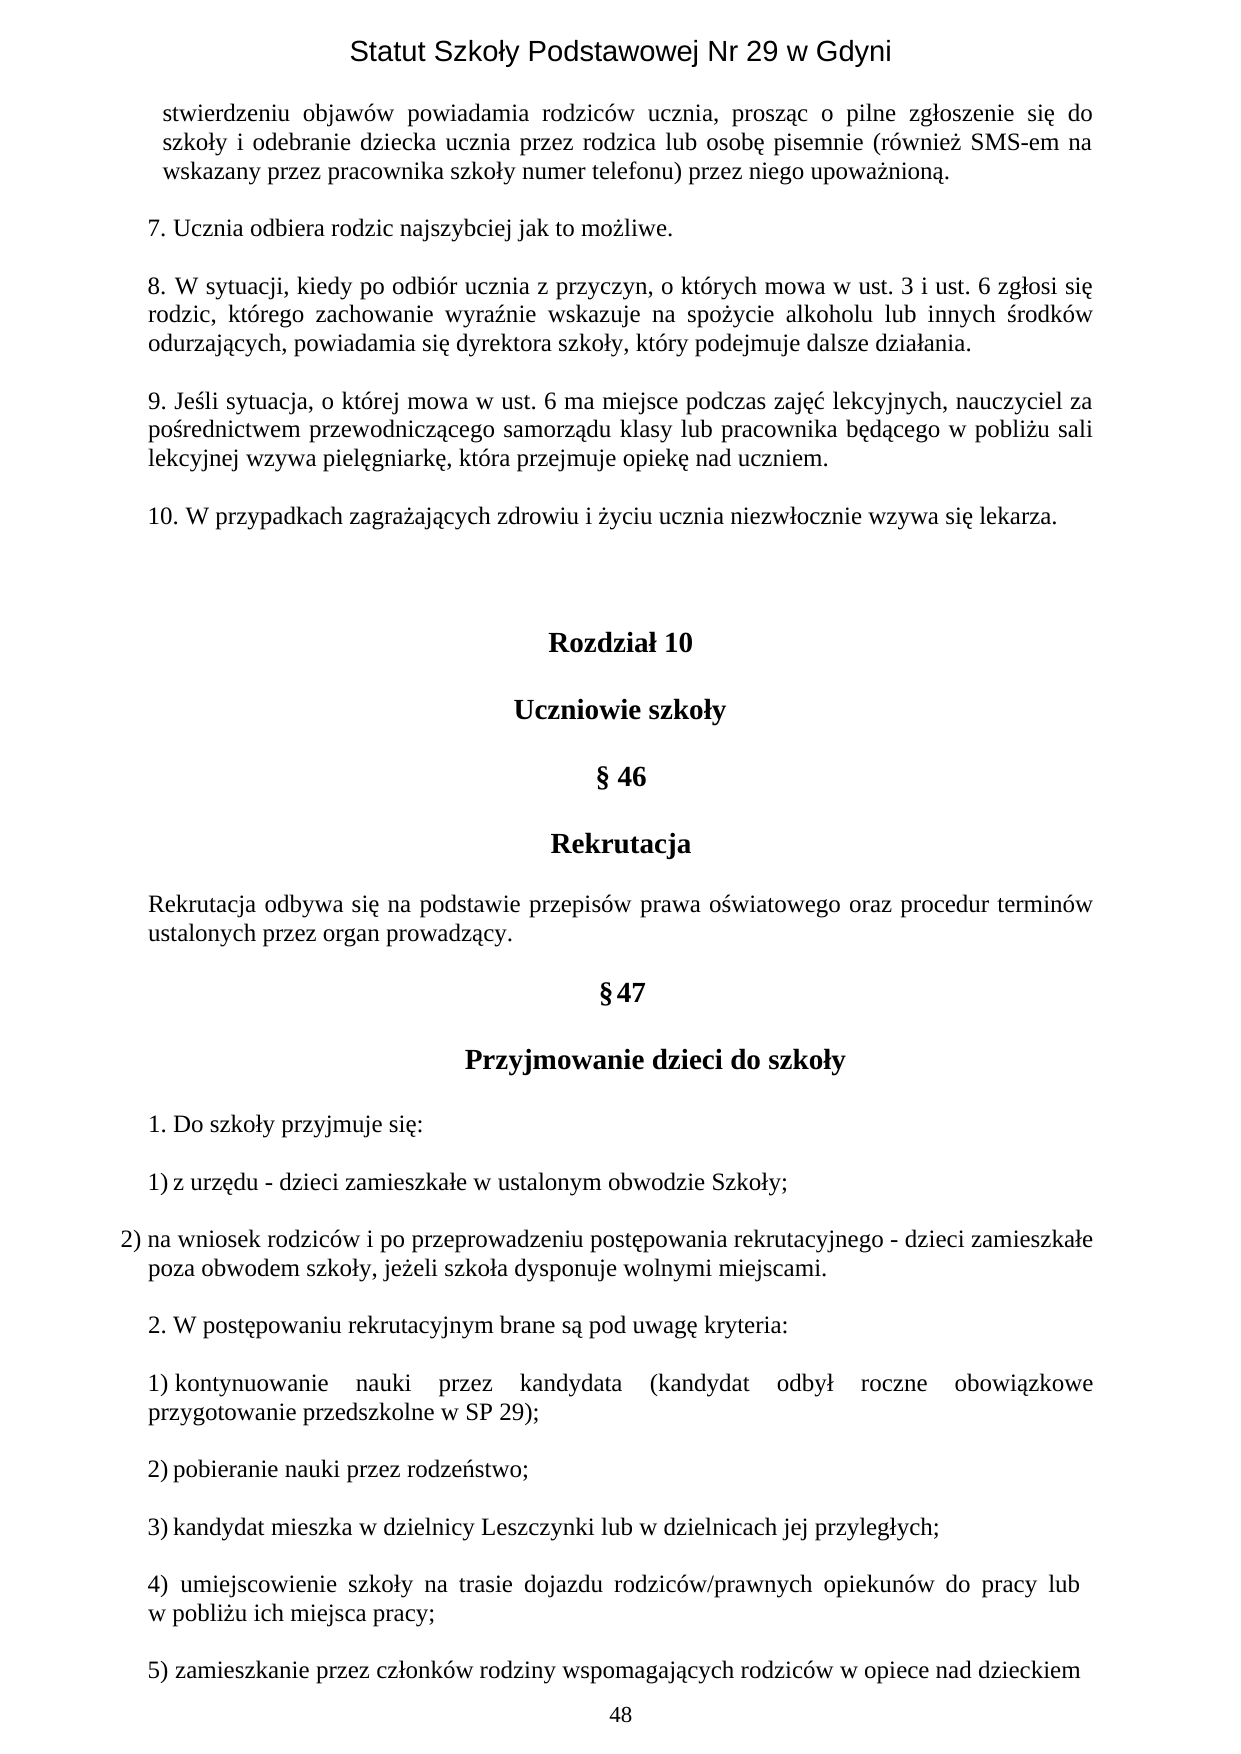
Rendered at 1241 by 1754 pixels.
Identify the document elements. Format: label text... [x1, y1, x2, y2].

list na wniosek rodziców i po przeprowadzeniu postępowania rekrutacyjnego - dzieci zamieszkałe poza obwodem szkoły, jeżeli szkoła dysponuje wolnymi miejscami. [120, 1224, 1094, 1282]
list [162, 98, 1094, 184]
list umiejscowienie szkoły na trasie dojazdu rodziców/prawnych opiekunów do pracy lub w pobliżu ich miejsca pracy; [147, 1569, 1092, 1627]
text Rekrutacja odbywa się na podstawie przepisów prawa oświatowego oraz procedur terminów ustalonych przez organ prowadzący. [148, 889, 1094, 946]
text 2. W postępowaniu rekrutacyjnym brane są pod uwagę kryteria: [148, 1311, 1094, 1339]
text Uczniowie szkoły [147, 692, 1092, 726]
list zamieszkanie przez członków rodziny wspomagających rodziców w opiece nad dzieckiem [147, 1656, 1094, 1684]
list kontynuowanie nauki przez kandydata (kandydat odbył roczne obowiązkowe przygotowanie przedszkolne w SP 29); [147, 1368, 1094, 1426]
list W sytuacji, kiedy po odbiór ucznia z przyczyn, o których mowa w ust. 3 i ust. 6 zgłosi się rodzic, którego zachowanie wyraźnie wskazuje na spożycie alkoholu lub innych środków odurzających, powiadamia się dyrektora szkoły, który podejmuje dalsze działania. [147, 271, 1094, 357]
text 9. Jeśli sytuacja, o której mowa w ust. 6 ma miejsce podczas zajęć lekcyjnych, nauczyciel za pośrednictwem przewodniczącego samorządu klasy lub pracownika będącego w pobliżu sali lekcyjnej wzywa pielęgniarkę, która przejmuje opiekę nad uczniem. [148, 386, 1094, 472]
text Rozdział 10 [147, 625, 1094, 659]
text Rekrutacja [147, 827, 1094, 860]
list 47 [599, 975, 1094, 1009]
list kandydat mieszka w dzielnicy Leszczynki lub w dzielnicach jej przyległych; [147, 1512, 1094, 1541]
list Ucznia odbiera rodzic najszybciej jak to możliwe. [147, 213, 1094, 242]
text 1. Do szkoły przyjmuje się: [148, 1109, 1094, 1138]
list z urzędu - dzieci zamieszkałe w ustalonym obwodzie Szkoły; [147, 1167, 1094, 1196]
text Przyjmowanie dzieci do szkoły [464, 1042, 1094, 1076]
list W przypadkach zagrażających zdrowiu i życiu ucznia niezwłocznie wzywa się lekarza. [147, 501, 1094, 529]
text § 46 [147, 759, 1094, 793]
list pobieranie nauki przez rodzeństwo; [147, 1454, 1094, 1483]
